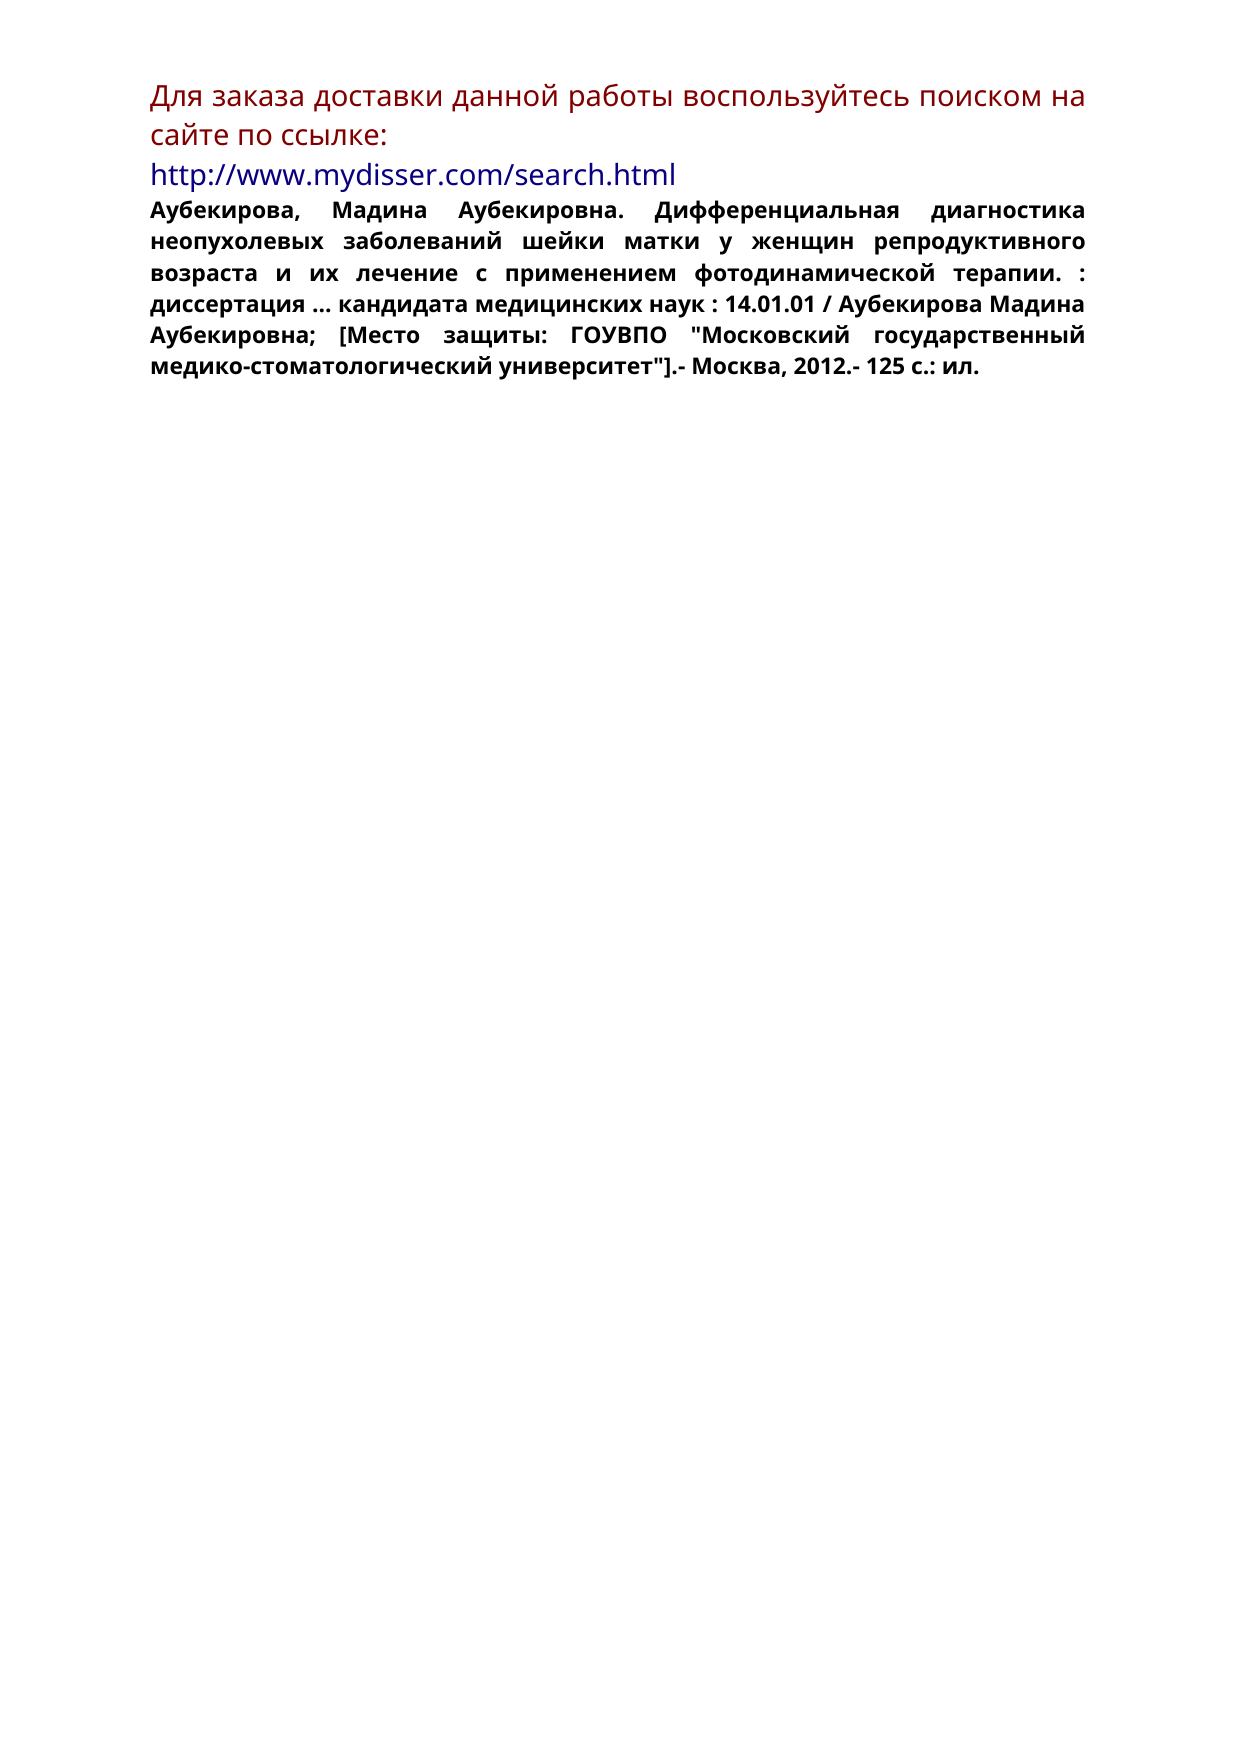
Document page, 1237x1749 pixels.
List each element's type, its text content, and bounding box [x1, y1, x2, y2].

text Аубекирова, Мадина Аубекировна. Дифференциальная диагностика неопухолевых заболеваний шейки матки у женщин репродуктивного возраста и их лечение с применением фотодинамической терапии. : диссертация ... кандидата медицинских наук : 14.01.01 / Аубекирова Мадина Аубекировна; [Место защиты: ГОУВПО "Московский государственный медико-стоматологический университет"].- Москва, 2012.- 125 с.: ил. [150, 194, 1086, 382]
